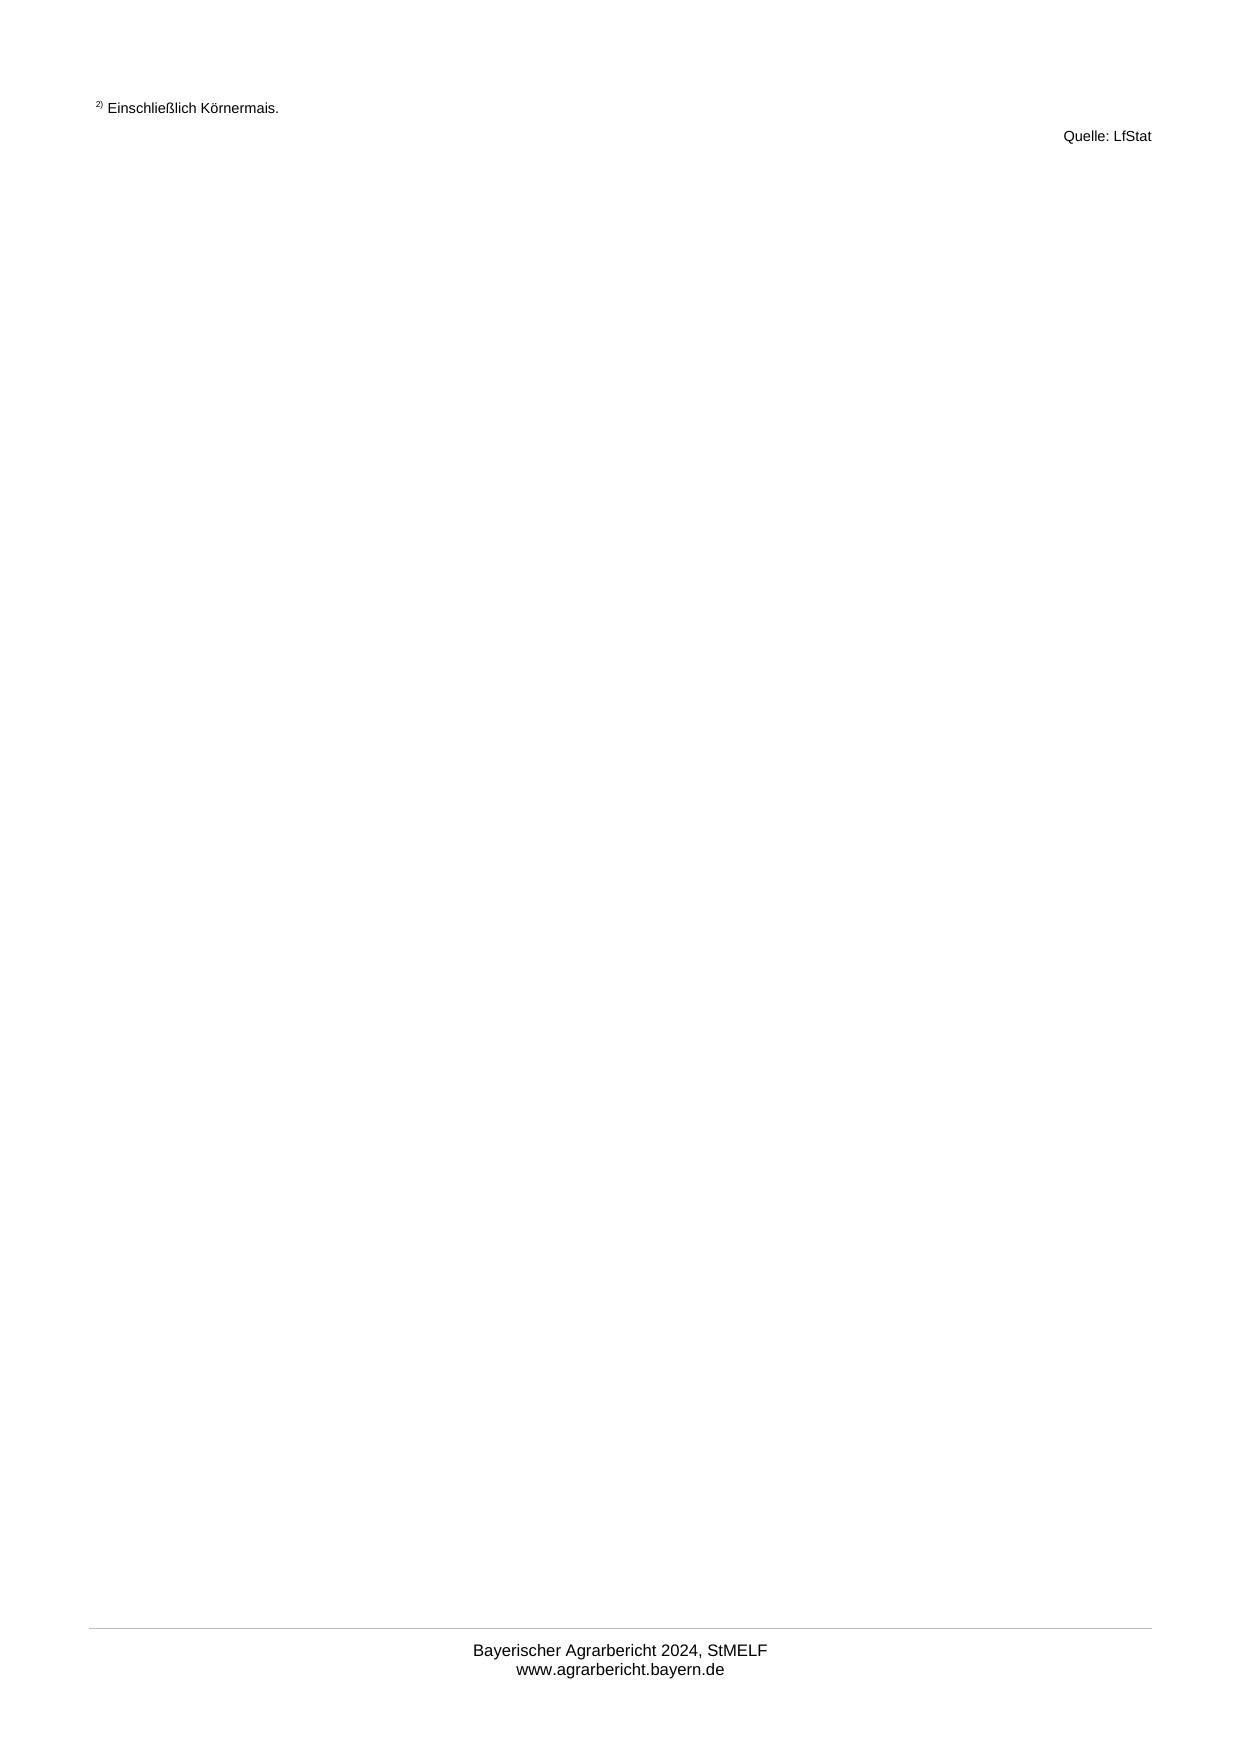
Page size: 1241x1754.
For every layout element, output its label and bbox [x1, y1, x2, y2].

table_cell [96, 89, 1159, 145]
